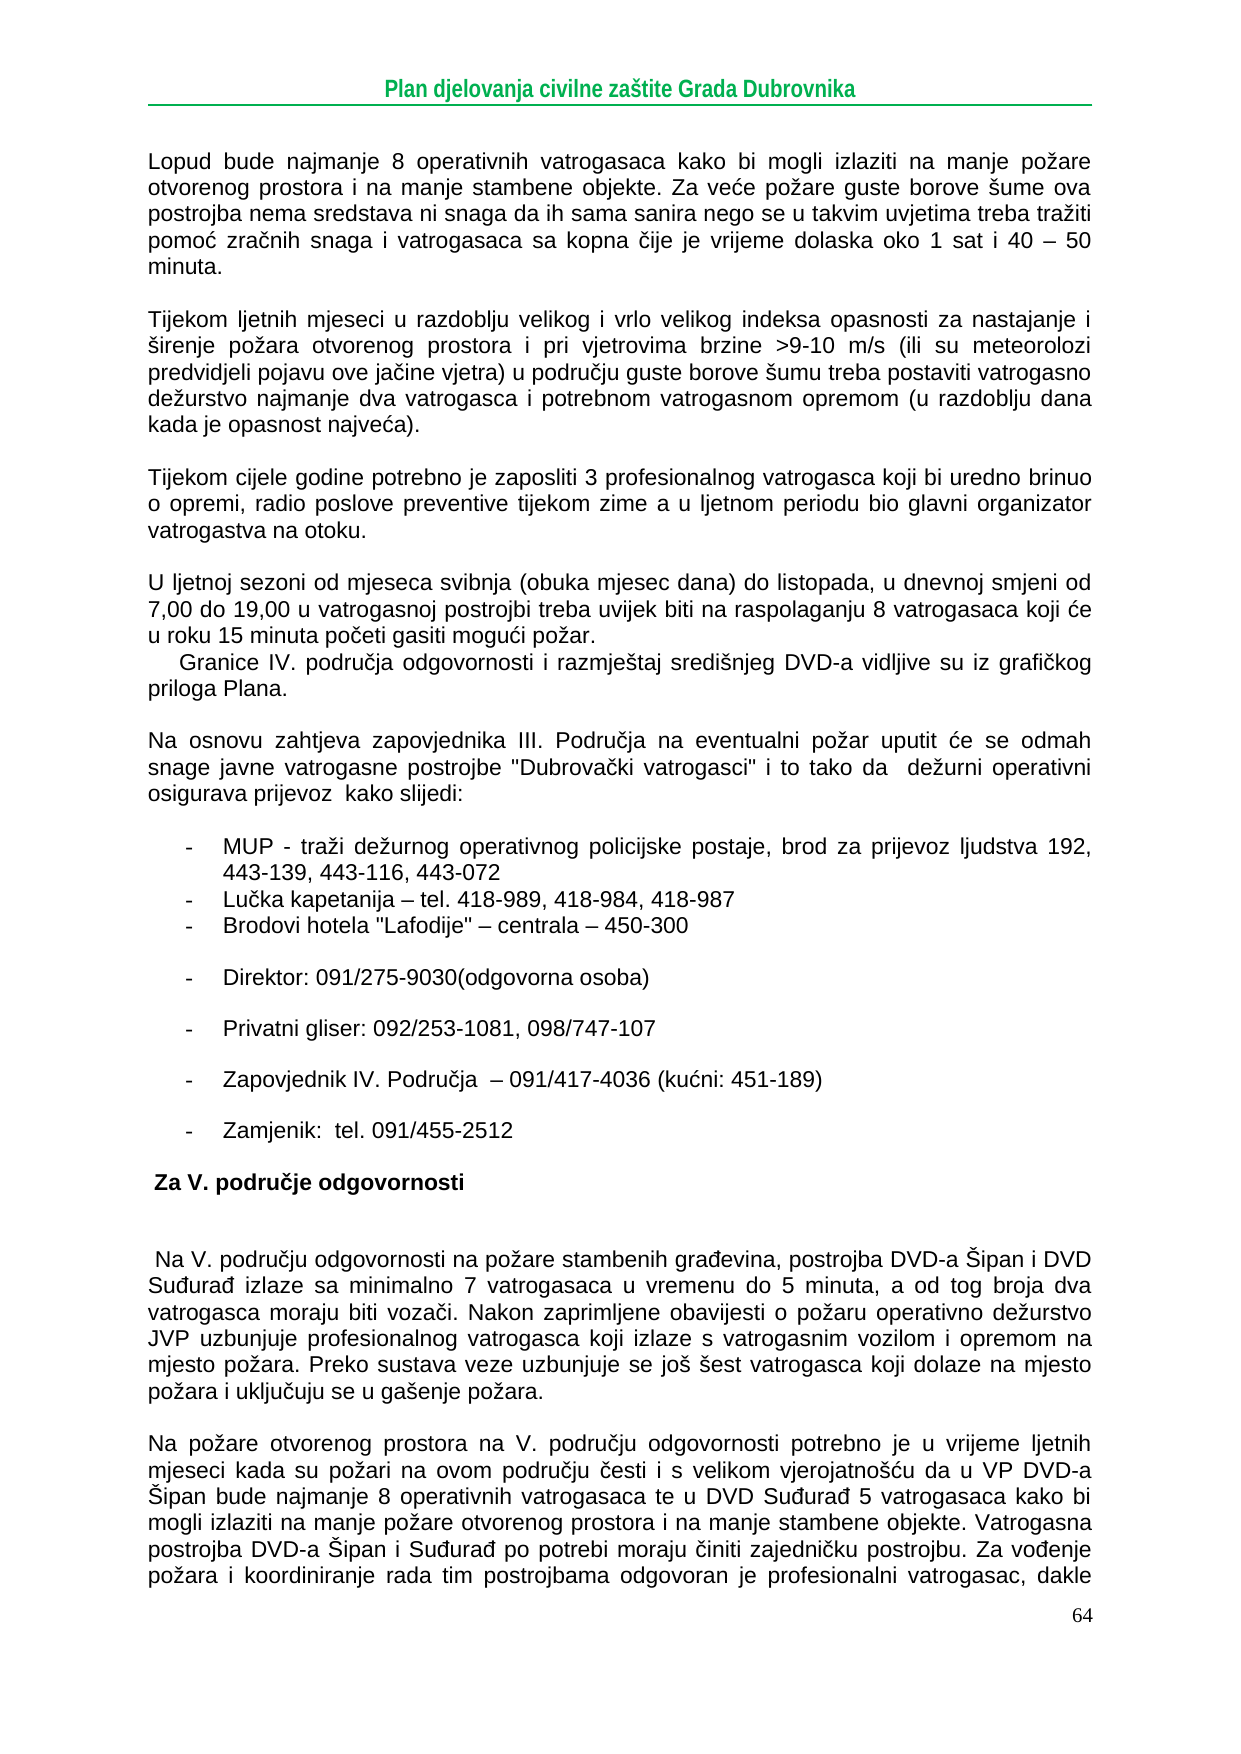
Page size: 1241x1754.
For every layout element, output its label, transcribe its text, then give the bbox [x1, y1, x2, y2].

text U ljetnoj sezoni od mjeseca svibnja (obuka mjesec dana) do listopada, u dnevnoj smjeni od 7,00 do 19,00 u vatrogasnoj postrojbi treba uvijek biti na raspolaganju 8 vatrogasaca koji će u roku 15 minuta početi gasiti mogući požar. [148, 569, 1092, 648]
list MUP - traži dežurnog operativnog policijske postaje, brod za prijevoz ljudstva 192, 443-139, 443-116, 443-072 [185, 833, 1092, 886]
text Tijekom ljetnih mjeseci u razdoblju velikog i vrlo velikog indeksa opasnosti za nastajanje i širenje požara otvorenog prostora i pri vjetrovima brzine >9-10 m/s (ili su meteorolozi predvidjeli pojavu ove jačine vjetra) u području guste borove šumu treba postaviti vatrogasno dežurstvo najmanje dva vatrogasca i potrebnom vatrogasnom opremom (u razdoblju dana kada je opasnost najveća). [148, 306, 1092, 438]
list Zapovjednik IV. Područja – 091/417-4036 (kućni: 451-189) [185, 1066, 1092, 1092]
list Brodovi hotela "Lafodije" – centrala – 450-300 [185, 912, 1092, 939]
text Na osnovu zahtjeva zapovjednika III. Područja na eventualni požar uputit će se odmah snage javne vatrogasne postrojbe "Dubrovački vatrogasci" i to tako da dežurni operativni osigurava prijevoz kako slijedi: [148, 727, 1092, 807]
text Granice IV. područja odgovornosti i razmještaj središnjeg DVD-a vidljive su iz grafičkog priloga Plana. [148, 648, 1092, 701]
text Na V. području odgovornosti na požare stambenih građevina, postrojba DVD-a Šipan i DVD Suđurađ izlaze sa minimalno 7 vatrogasaca u vremenu do 5 minuta, a od tog broja dva vatrogasca moraju biti vozači. Nakon zaprimljene obavijesti o požaru operativno dežurstvo JVP uzbunjuje profesionalnog vatrogasca koji izlaze s vatrogasnim vozilom i opremom na mjesto požara. Preko sustava veze uzbunjuje se još šest vatrogasca koji dolaze na mjesto požara i uključuju se u gašenje požara. [148, 1246, 1092, 1404]
list Direktor: 091/275-9030(odgovorna osoba) [185, 963, 1092, 990]
text Za V. područje odgovornosti [148, 1168, 1092, 1195]
text Tijekom cijele godine potrebno je zaposliti 3 profesionalnog vatrogasca koji bi uredno brinuo o opremi, radio poslove preventive tijekom zime a u ljetnom periodu bio glavni organizator vatrogastva na otoku. [148, 464, 1092, 543]
list Privatni gliser: 092/253-1081, 098/747-107 [185, 1015, 1092, 1041]
list Lučka kapetanija – tel. 418-989, 418-984, 418-987 [185, 886, 1092, 912]
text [148, 148, 1092, 279]
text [148, 1430, 1092, 1588]
list Zamjenik: tel. 091/455-2512 [185, 1117, 1092, 1144]
